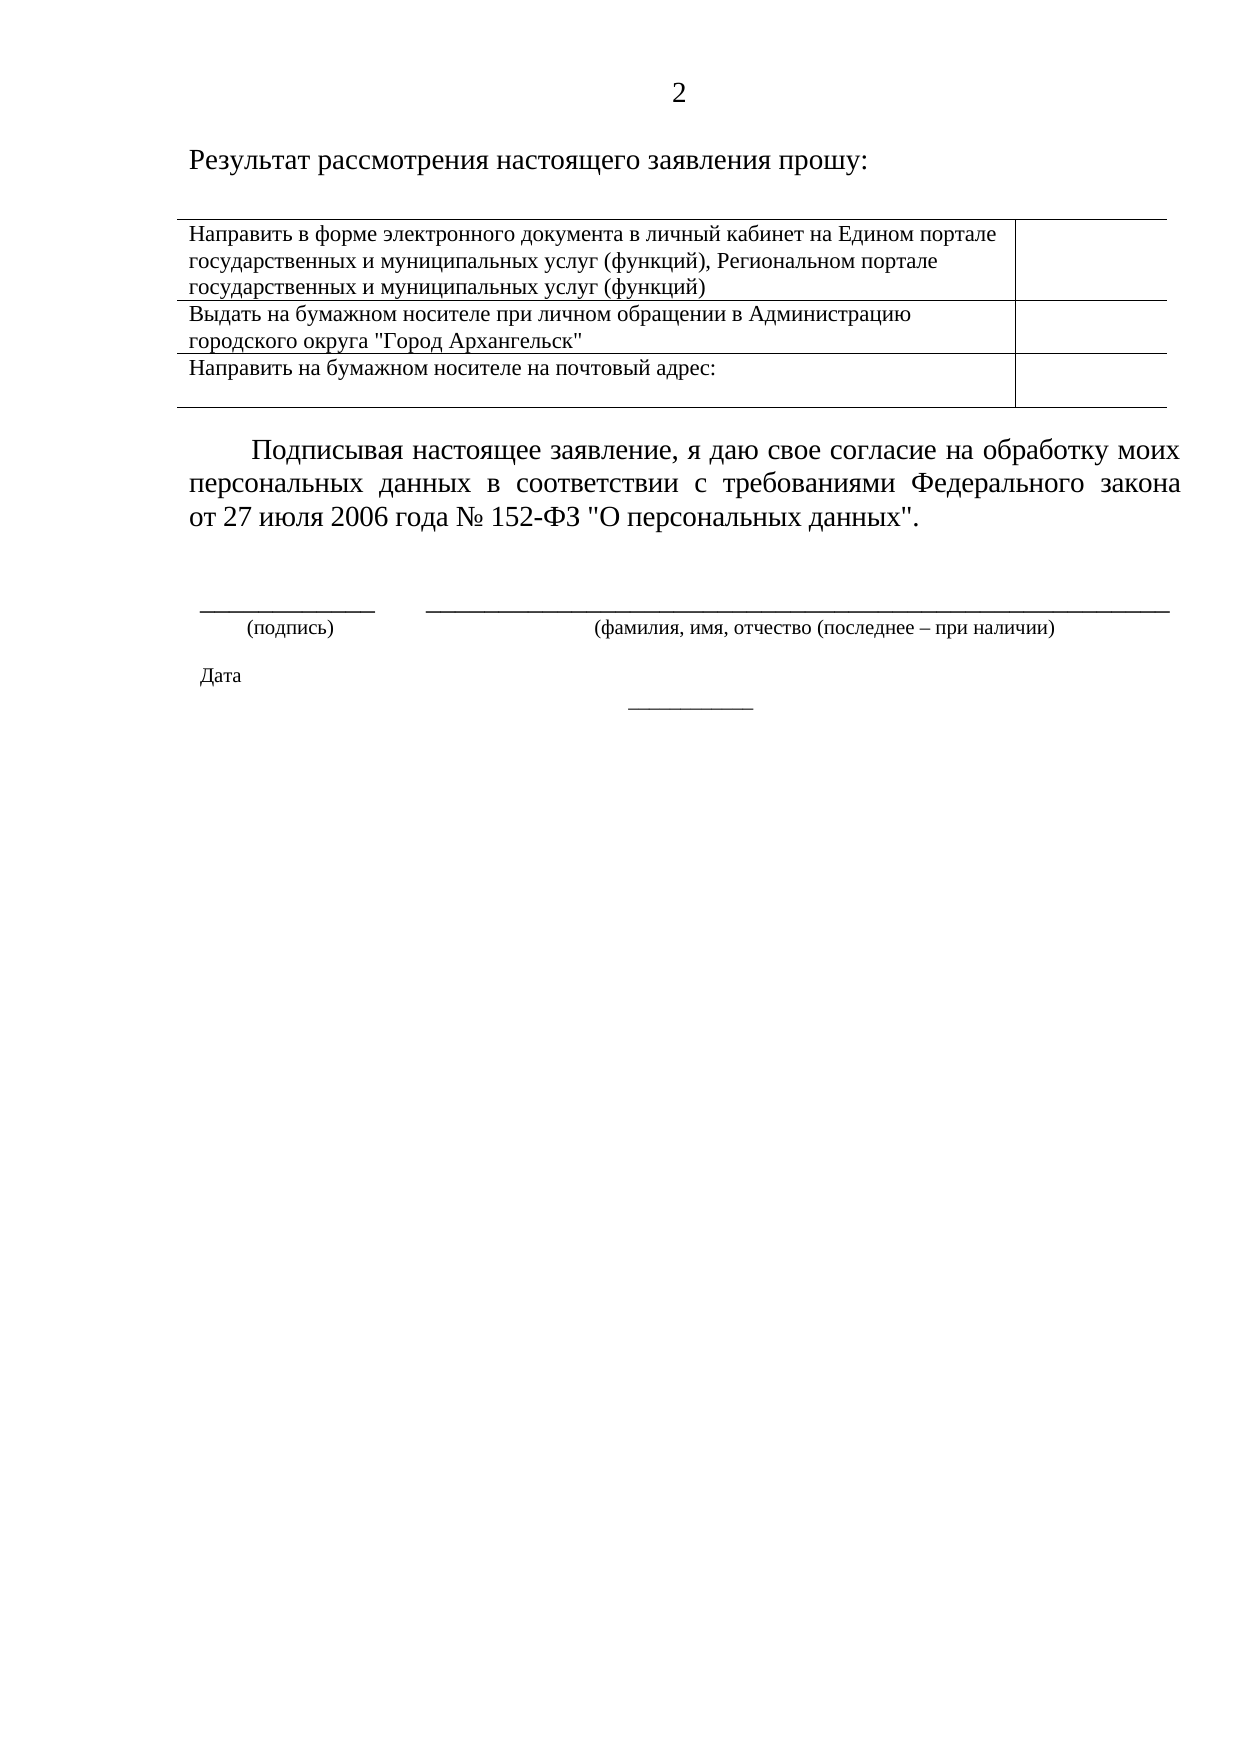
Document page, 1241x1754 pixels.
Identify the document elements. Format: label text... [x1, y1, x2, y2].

text ____________ [200, 687, 1181, 712]
text Результат рассмотрения настоящего заявления прошу: [189, 142, 1148, 176]
table_cell Направить на бумажном носителе на почтовый адрес: [177, 354, 1015, 407]
table_header [1016, 220, 1167, 299]
text Дата [200, 663, 1181, 687]
table_cell [1016, 301, 1167, 353]
text (подпись) (фамилия, имя, отчество (последнее – при наличии) [200, 615, 1181, 639]
table_header Направить в форме электронного документа в личный кабинет на Едином портале государственных и муниципальных услуг (функций), Региональном портале государственных и муниципальных услуг (функций) [177, 220, 1015, 299]
text Подписывая настоящее заявление, я даю свое согласие на обработку моих персональных данных в соответствии с требованиями Федерального закона от 27 июля 2006 года № 152-ФЗ "О персональных данных". [189, 432, 1181, 533]
text ____________ ___________________________________________________ [200, 582, 1181, 615]
table_cell Выдать на бумажном носителе при личном обращении в Администрацию городского округа "Город Архангельск" [177, 301, 1015, 353]
table_cell [1016, 354, 1167, 407]
